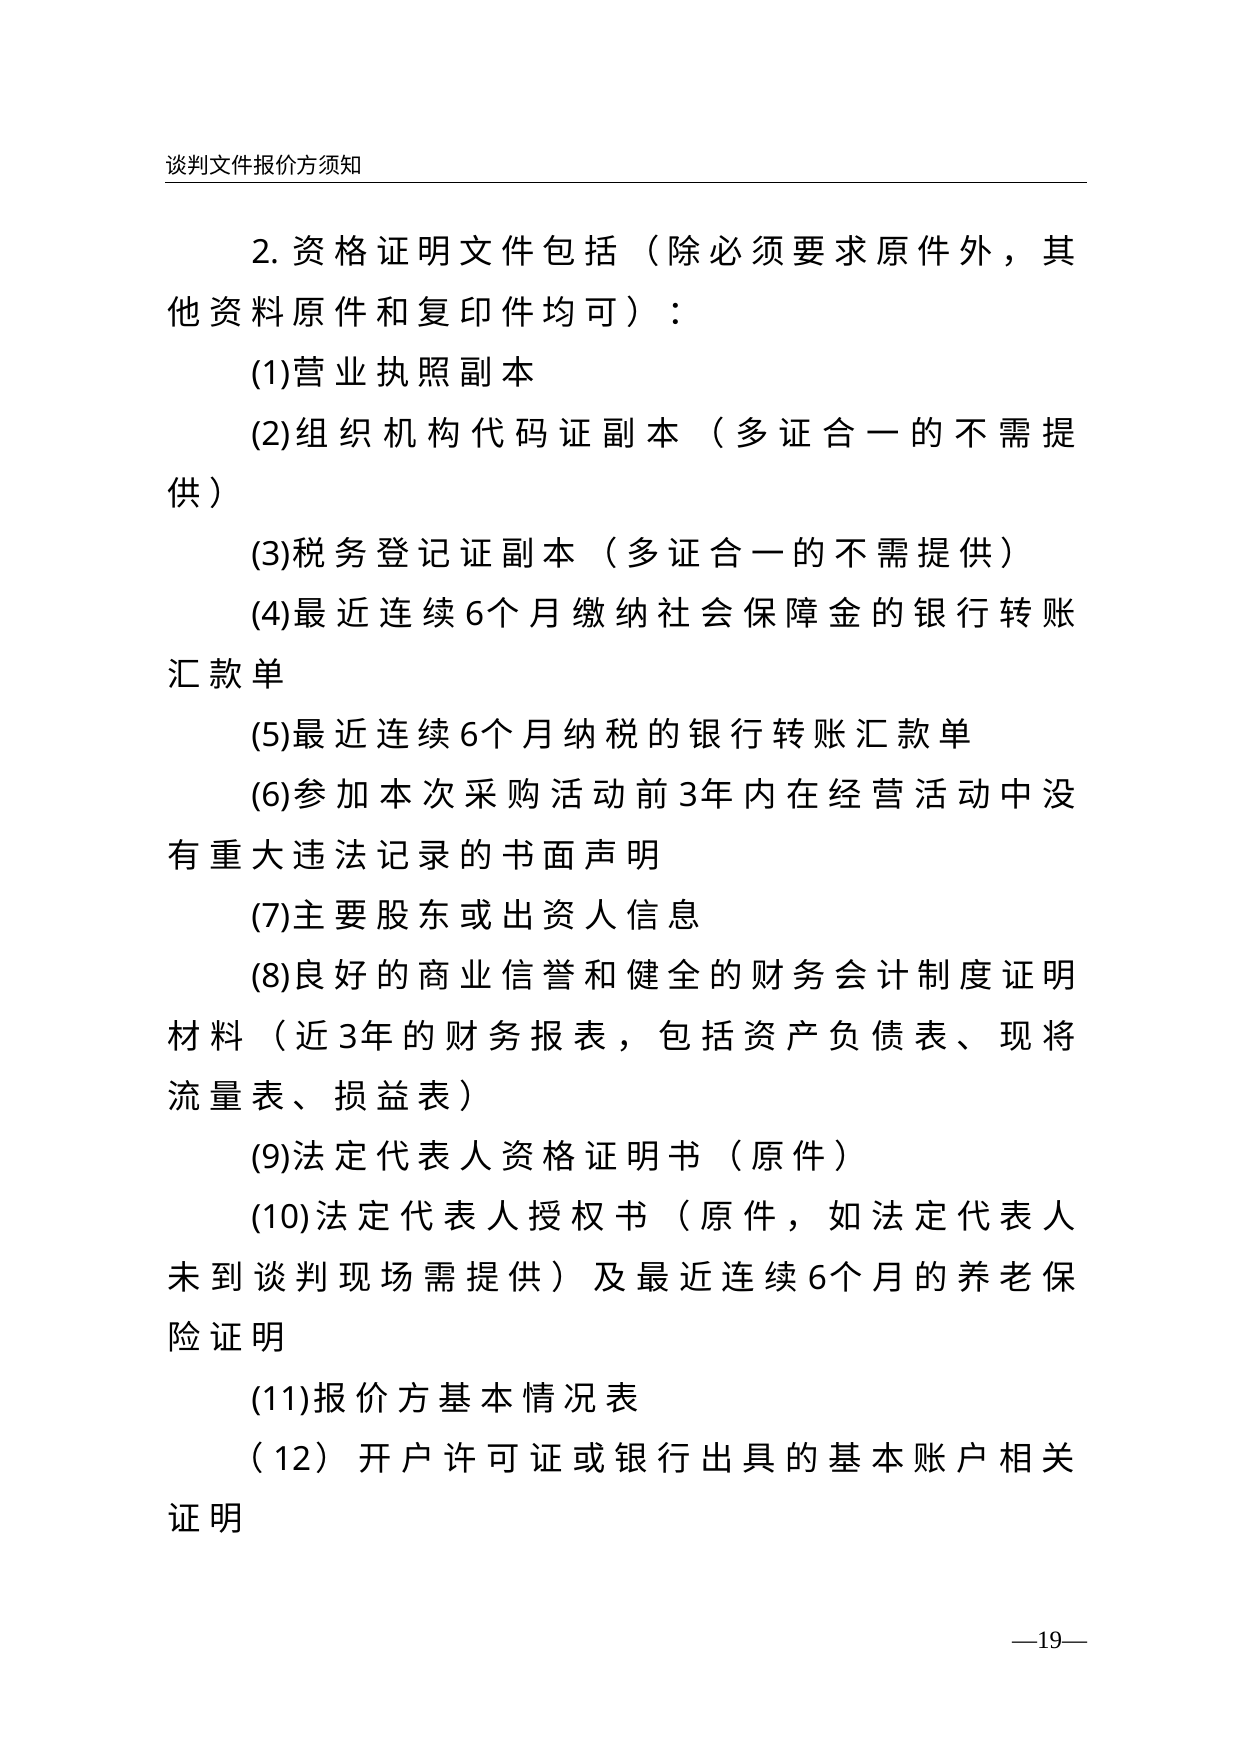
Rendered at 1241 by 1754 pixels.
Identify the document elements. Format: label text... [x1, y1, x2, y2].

text (8)良好的商业信誉和健全的财务会计制度证明材料（近3年的财务报表，包括资产负债表、现将流量表、损益表） [168, 943, 1084, 1124]
text (3)税务登记证副本（多证合一的不需提供） [168, 521, 1084, 581]
text （12）开户许可证或银行出具的基本账户相关证明 [168, 1426, 1084, 1546]
text (7)主要股东或出资人信息 [168, 883, 1084, 943]
text 2.资格证明文件包括（除必须要求原件外，其他资料原件和复印件均可）： [168, 219, 1084, 340]
text (4)最近连续6个月缴纳社会保障金的银行转账汇款单 [168, 581, 1084, 702]
text (1)营业执照副本 [168, 340, 1084, 400]
text (6)参加本次采购活动前3年内在经营活动中没有重大违法记录的书面声明 [168, 762, 1084, 883]
text (11)报价方基本情况表 [168, 1365, 1084, 1426]
text (5)最近连续6个月纳税的银行转账汇款单 [168, 702, 1084, 762]
text (10)法定代表人授权书（原件，如法定代表人未到谈判现场需提供）及最近连续6个月的养老保险证明 [168, 1184, 1084, 1365]
text (2)组织机构代码证副本（多证合一的不需提供） [168, 400, 1084, 521]
text (9)法定代表人资格证明书（原件） [168, 1124, 1084, 1184]
